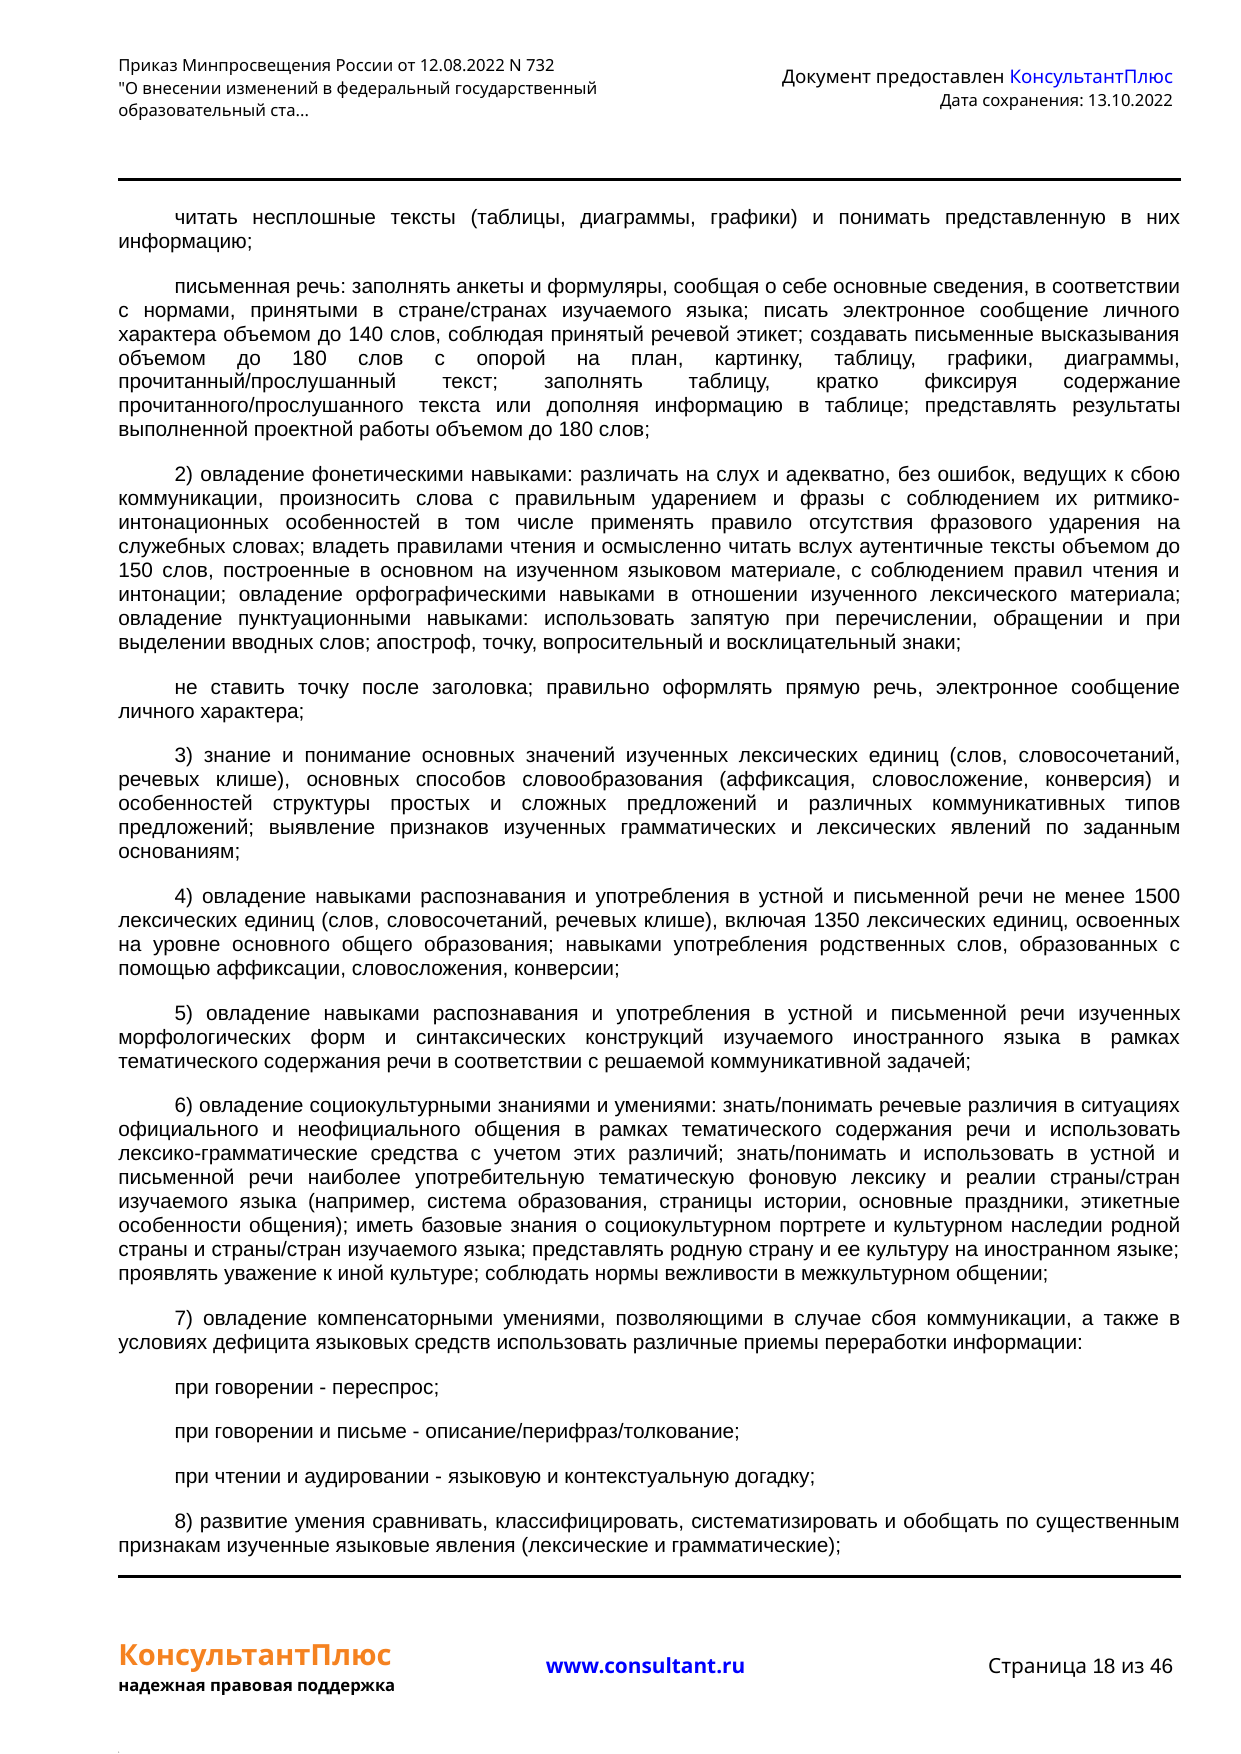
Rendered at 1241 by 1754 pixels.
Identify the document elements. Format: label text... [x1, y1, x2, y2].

text 6) овладение социокультурными знаниями и умениями: знать/понимать речевые различия в ситуациях официального и неофициального общения в рамках тематического содержания речи и использовать лексико-грамматические средства с учетом этих различий; знать/понимать и использовать в устной и письменной речи наиболее употребительную тематическую фоновую лексику и реалии страны/стран изучаемого языка (например, система образования, страницы истории, основные праздники, этикетные особенности общения); иметь базовые знания о социокультурном портрете и культурном наследии родной страны и страны/стран изучаемого языка; представлять родную страну и ее культуру на иностранном языке; проявлять уважение к иной культуре; соблюдать нормы вежливости в межкультурном общении; [118, 1093, 1181, 1285]
text 2) овладение фонетическими навыками: различать на слух и адекватно, без ошибок, ведущих к сбою коммуникации, произносить слова с правильным ударением и фразы с соблюдением их ритмико-интонационных особенностей в том числе применять правило отсутствия фразового ударения на служебных словах; владеть правилами чтения и осмысленно читать вслух аутентичные тексты объемом до 150 слов, построенные в основном на изученном языковом материале, с соблюдением правил чтения и интонации; овладение орфографическими навыками в отношении изученного лексического материала; овладение пунктуационными навыками: использовать запятую при перечислении, обращении и при выделении вводных слов; апостроф, точку, вопросительный и восклицательный знаки; [118, 462, 1181, 654]
text 4) овладение навыками распознавания и употребления в устной и письменной речи не менее 1500 лексических единиц (слов, словосочетаний, речевых клише), включая 1350 лексических единиц, освоенных на уровне основного общего образования; навыками употребления родственных слов, образованных с помощью аффиксации, словосложения, конверсии; [118, 884, 1181, 980]
text 8) развитие умения сравнивать, классифицировать, систематизировать и обобщать по существенным признакам изученные языковые явления (лексические и грамматические); [118, 1509, 1181, 1557]
text 7) овладение компенсаторными умениями, позволяющими в случае сбоя коммуникации, а также в условиях дефицита языковых средств использовать различные приемы переработки информации: [118, 1306, 1181, 1354]
text 5) овладение навыками распознавания и употребления в устной и письменной речи изученных морфологических форм и синтаксических конструкций изучаемого иностранного языка в рамках тематического содержания речи в соответствии с решаемой коммуникативной задачей; [118, 1001, 1181, 1072]
text читать несплошные тексты (таблицы, диаграммы, графики) и понимать представленную в них информацию; [118, 205, 1181, 253]
text не ставить точку после заголовка; правильно оформлять прямую речь, электронное сообщение личного характера; [118, 674, 1181, 722]
text при говорении - переспрос; [118, 1374, 1181, 1398]
text 3) знание и понимание основных значений изученных лексических единиц (слов, словосочетаний, речевых клише), основных способов словообразования (аффиксация, словосложение, конверсия) и особенностей структуры простых и сложных предложений и различных коммуникативных типов предложений; выявление признаков изученных грамматических и лексических явлений по заданным основаниям; [118, 743, 1181, 863]
text при говорении и письме - описание/перифраз/толкование; [118, 1419, 1181, 1443]
text письменная речь: заполнять анкеты и формуляры, сообщая о себе основные сведения, в соответствии с нормами, принятыми в стране/странах изучаемого языка; писать электронное сообщение личного характера объемом до 140 слов, соблюдая принятый речевой этикет; создавать письменные высказывания объемом до 180 слов с опорой на план, картинку, таблицу, графики, диаграммы, прочитанный/прослушанный текст; заполнять таблицу, кратко фиксируя содержание прочитанного/прослушанного текста или дополняя информацию в таблице; представлять результаты выполненной проектной работы объемом до 180 слов; [118, 273, 1181, 441]
text при чтении и аудировании - языковую и контекстуальную догадку; [118, 1464, 1181, 1488]
